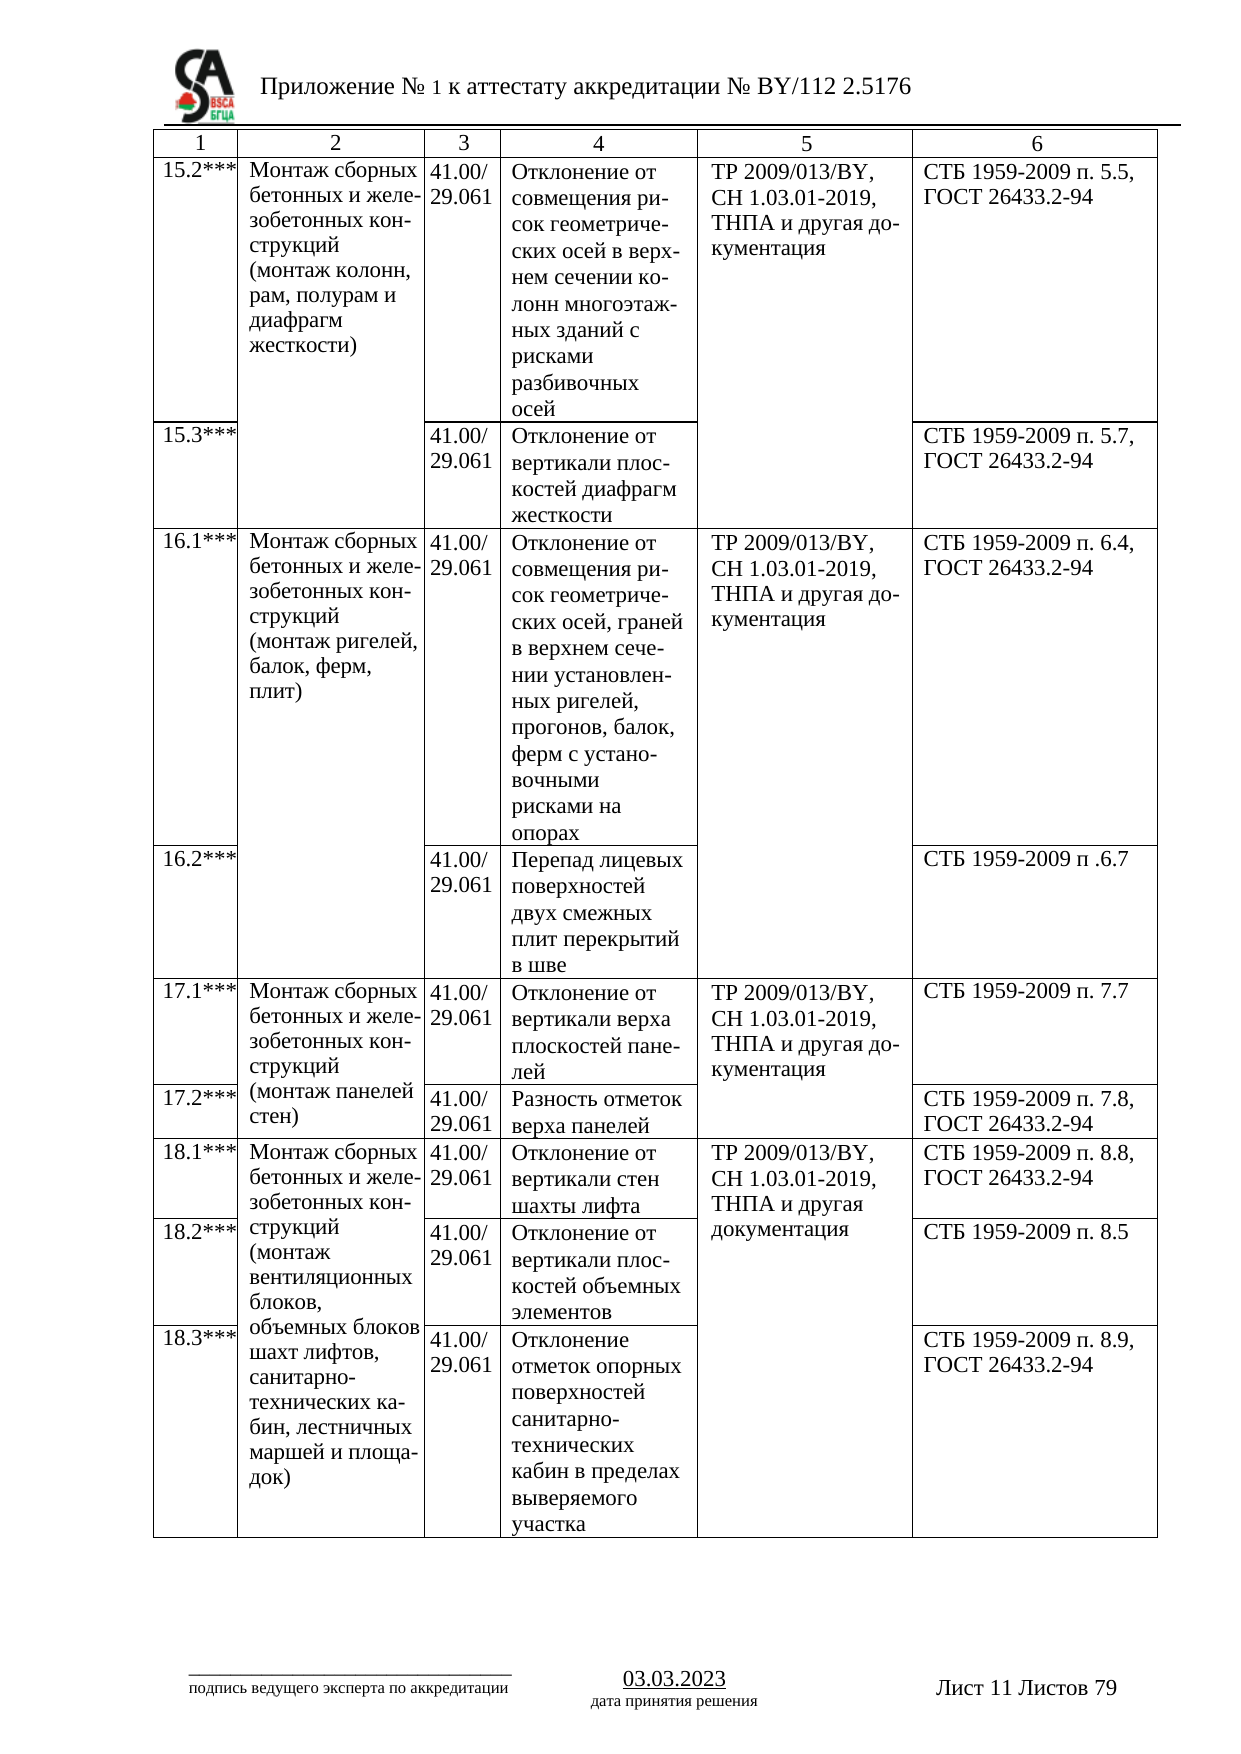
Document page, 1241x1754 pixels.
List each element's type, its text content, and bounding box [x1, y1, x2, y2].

table_cell 41.00/ 29.061 [425, 158, 500, 421]
table_cell 17.1*** [154, 979, 237, 1084]
table_cell СТБ 1959-2009 п. 8.8, ГОСТ 26433.2-94 [913, 1139, 1157, 1218]
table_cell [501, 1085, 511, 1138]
table_header 2 [238, 130, 424, 157]
picture [175, 47, 236, 124]
table_cell СТБ 1959-2009 п .6.7 [913, 846, 1157, 978]
table_header 3 [425, 130, 500, 157]
table_cell ТР 2009/013/BY, СН 1.03.01-2019, ТНПА и другая документация [698, 979, 912, 1138]
table_cell 16.1*** [154, 529, 237, 845]
table_cell 18.3*** [154, 1326, 237, 1537]
table_cell 18.2*** [154, 1219, 237, 1325]
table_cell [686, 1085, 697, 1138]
table_cell 41.00/ 29.061 [425, 979, 500, 1084]
table_cell ТР 2009/013/BY, СН 1.03.01-2019, ТНПА и другая документация [698, 529, 912, 978]
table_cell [698, 1139, 912, 1537]
table_cell 41.00/ 29.061 [425, 423, 500, 528]
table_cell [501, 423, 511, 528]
table_cell СТБ 1959-2009 п. 6.4, ГОСТ 26433.2-94 [913, 529, 1157, 845]
table_cell СТБ 1959-2009 п. 8.5 [913, 1219, 1157, 1325]
table_cell СТБ 1959-2009 п. 7.7 [913, 979, 1157, 1084]
table_cell СТБ 1959-2009 п. 5.7, ГОСТ 26433.2-94 [913, 423, 1157, 528]
table_header 4 [501, 130, 697, 157]
table_cell 15.3*** [154, 423, 237, 528]
table_cell СТБ 1959-2009 п. 5.5, ГОСТ 26433.2-94 [913, 158, 1157, 421]
table_cell 17.2*** [154, 1085, 237, 1138]
table_cell СТБ 1959-2009 п. 8.9, ГОСТ 26433.2-94 [913, 1326, 1157, 1537]
table_cell 41.00/ 29.061 [425, 1085, 500, 1138]
table_header 6 [913, 130, 1157, 157]
table_cell 16.2*** [154, 846, 237, 978]
table_cell Монтаж сборных бетонных и железобетонных конструкций (монтаж панелей стен) [238, 979, 424, 1138]
table_cell 41.00/ 29.061 [425, 846, 500, 978]
table_cell 18.1*** [154, 1139, 237, 1218]
table_cell Монтаж сборных бетонных и железобетонных конструкций (монтаж ригелей, балок, ферм, плит) [238, 529, 424, 978]
table_header 5 [698, 130, 912, 157]
table_cell 41.00/ 29.061 [425, 529, 500, 845]
table_cell 41.00/ 29.061 [425, 1326, 500, 1537]
table_cell Монтаж сборных бетонных и железобетонных конструкций (монтаж колонн, рам, полурам и диафрагм жесткости) [238, 158, 424, 528]
table_header 1 [154, 130, 237, 157]
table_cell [238, 1139, 424, 1537]
table_cell 41.00/ 29.061 [425, 1139, 500, 1218]
table_cell 15.2*** [154, 158, 237, 421]
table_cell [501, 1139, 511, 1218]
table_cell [698, 158, 912, 528]
table_cell СТБ 1959-2009 п. 7.8, ГОСТ 26433.2-94 [913, 1085, 1157, 1138]
table_cell 41.00/ 29.061 [425, 1219, 500, 1325]
